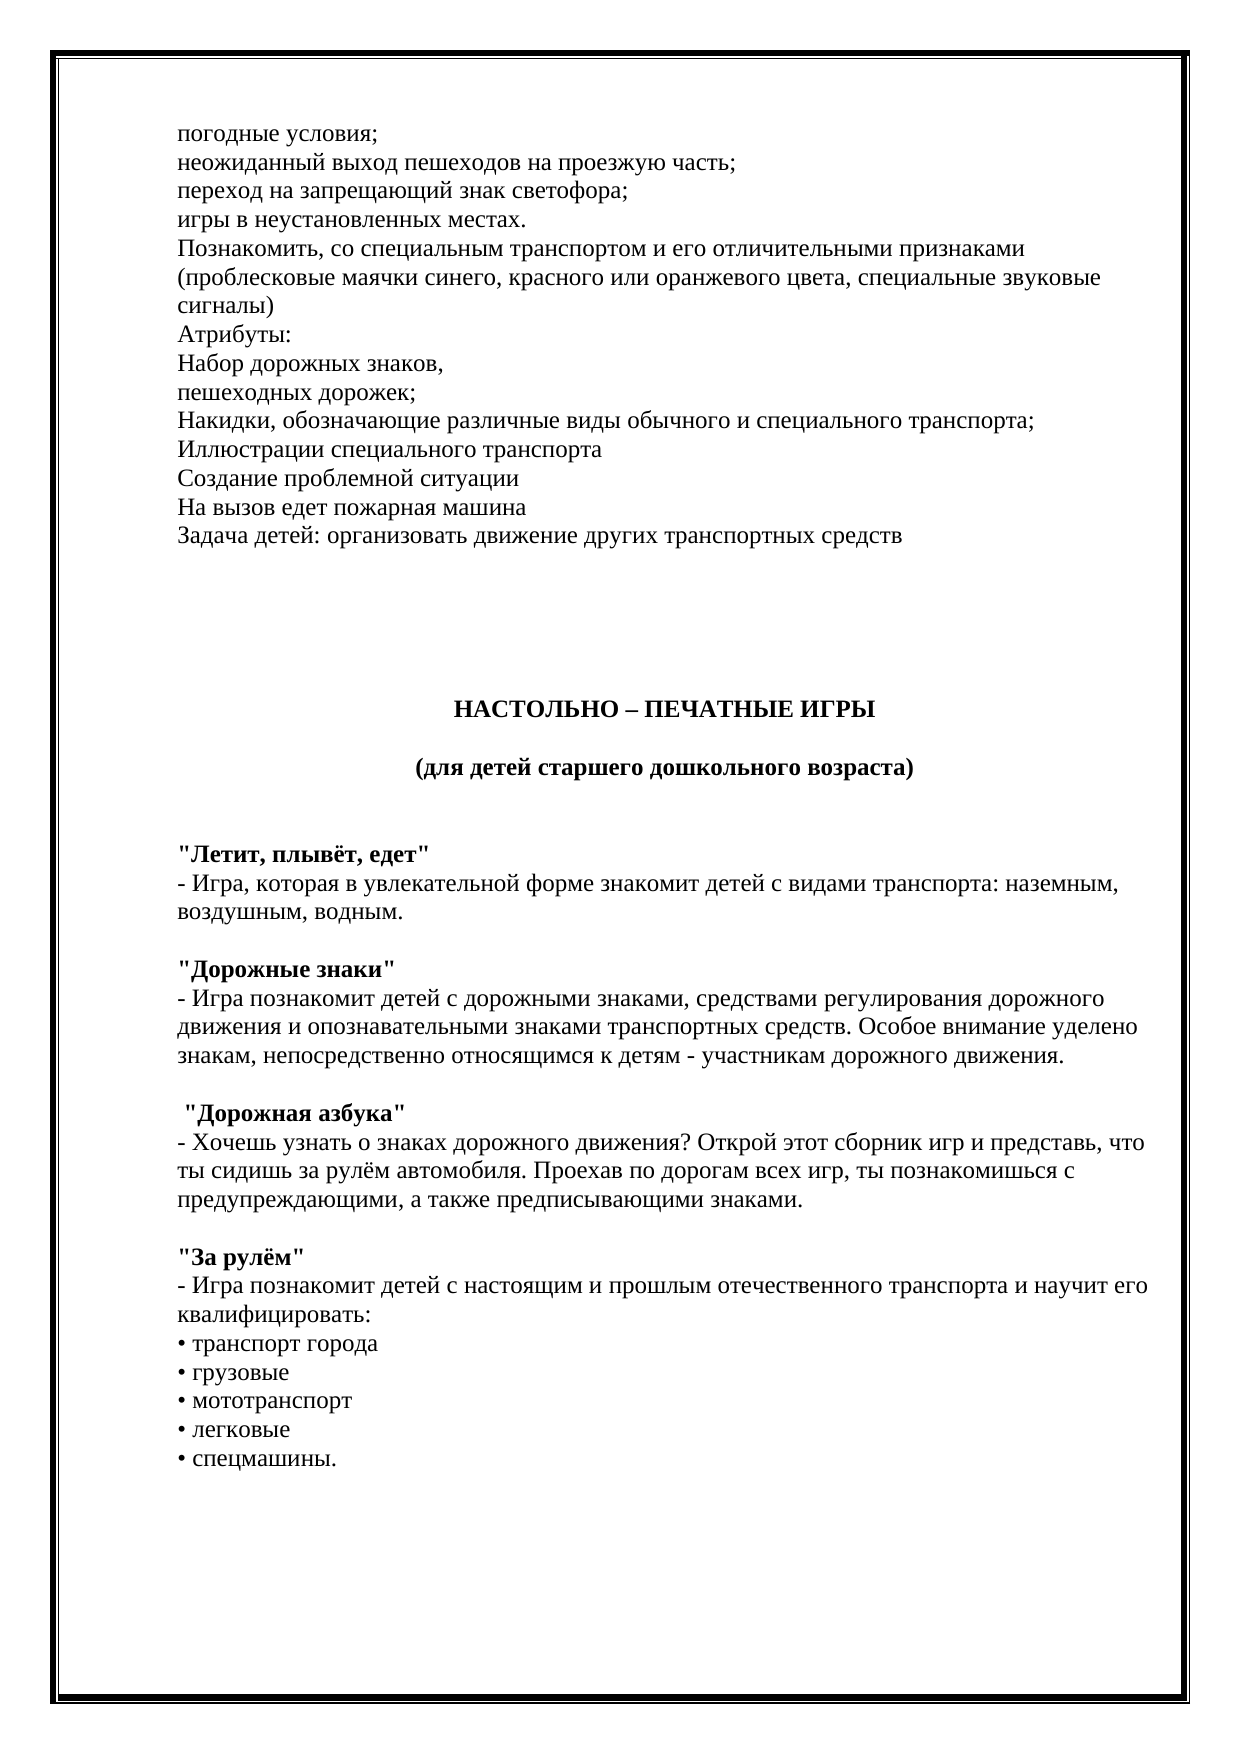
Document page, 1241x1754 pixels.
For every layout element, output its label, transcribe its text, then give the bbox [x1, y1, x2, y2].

text НАСТОЛЬНО – ПЕЧАТНЫЕ ИГРЫ [177, 694, 1152, 723]
text (для детей старшего дошкольного возраста) [177, 752, 1152, 781]
text "Летит, плывёт, едет" - Игра, которая в увлекательной форме знакомит детей с видами транспорта: наземным, воздушным, водным. "Дорожные знаки" - Игра познакомит детей с дорожными знаками, средствами регулирования дорожного движения и опознавательными знаками транспортных средств. Особое внимание уделено знакам, непосредственно относящимся к детям - участникам дорожного движения. [177, 810, 1152, 1069]
text "Дорожная азбука" - Хочешь узнать о знаках дорожного движения? Открой этот сборник игр и представь, что ты сидишь за рулём автомобиля. Проехав по дорогам всех игр, ты познакомишься с предупреждающими, а также предписывающими знаками. "За рулём" - Игра познакомит детей с настоящим и прошлым отечественного транспорта и научит его квалифицировать: • транспорт города • грузовые • мототранспорт • легковые • спецмашины. [177, 1098, 1152, 1529]
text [177, 118, 1152, 549]
